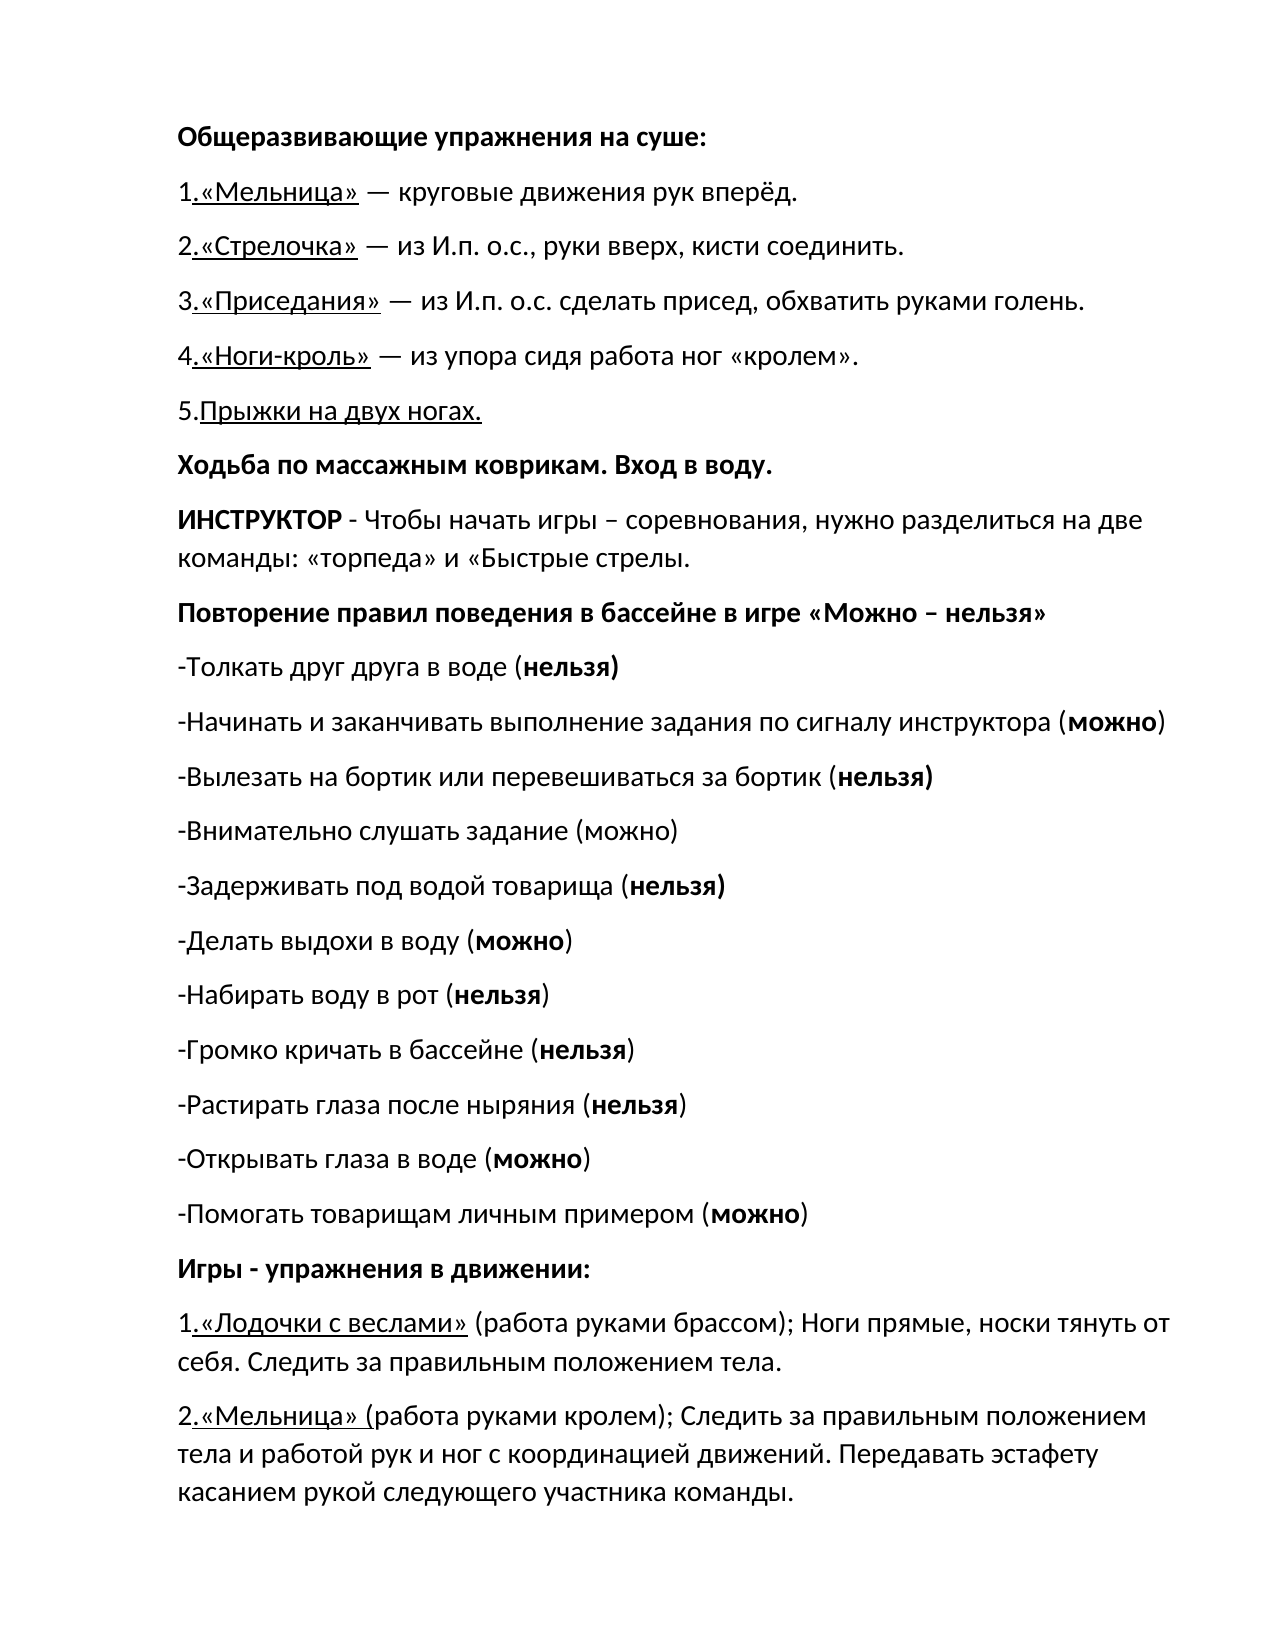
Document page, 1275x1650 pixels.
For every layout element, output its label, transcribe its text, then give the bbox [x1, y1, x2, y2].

text Игры - упражнения в движении: [177, 1250, 1186, 1286]
text 3.«Приседания» — из И.п. о.с. сделать присед, обхватить руками голень. [177, 282, 1186, 318]
text 2.«Стрелочка» — из И.п. о.с., руки вверх, кисти соединить. [177, 227, 1186, 263]
text -Помогать товарищам личным примером (можно) [177, 1195, 1186, 1231]
text -Внимательно слушать задание (можно) [177, 812, 1186, 848]
text 1.«Лодочки с веслами» (работа руками брассом); Ноги прямые, носки тянуть от себя. Следить за правильным положением тела. [177, 1304, 1186, 1378]
text -Растирать глаза после ныряния (нельзя) [177, 1086, 1186, 1121]
text -Толкать друг друга в воде (нельзя) [177, 648, 1186, 684]
text ИНСТРУКТОР - Чтобы начать игры – соревнования, нужно разделиться на две команды: «торпеда» и «Быстрые стрелы. [177, 501, 1186, 574]
text -Делать выдохи в воду (можно) [177, 922, 1186, 957]
text Ходьба по массажным коврикам. Вход в воду. [177, 446, 1186, 482]
text Повторение правил поведения в бассейне в игре «Можно – нельзя» [177, 594, 1186, 629]
text 2.«Мельница» (работа руками кролем); Следить за правильным положением тела и работой рук и ног с координацией движений. Передавать эстафету касанием рукой следующего участника команды. [177, 1397, 1186, 1509]
text -Громко кричать в бассейне (нельзя) [177, 1031, 1186, 1067]
text -Вылезать на бортик или перевешиваться за бортик (нельзя) [177, 758, 1186, 793]
text -Открывать глаза в воде (можно) [177, 1141, 1186, 1176]
text -Начинать и заканчивать выполнение задания по сигналу инструктора (можно) [177, 703, 1186, 739]
text -Набирать воду в рот (нельзя) [177, 976, 1186, 1012]
text 4.«Ноги-кроль» — из упора сидя работа ног «кролем». [177, 337, 1186, 372]
text 1.«Мельница» — круговые движения рук вперёд. [177, 173, 1186, 208]
text Общеразвивающие упражнения на суше: [177, 118, 1186, 154]
text -Задерживать под водой товарища (нельзя) [177, 867, 1186, 903]
text 5.Прыжки на двух ногах. [177, 392, 1186, 427]
